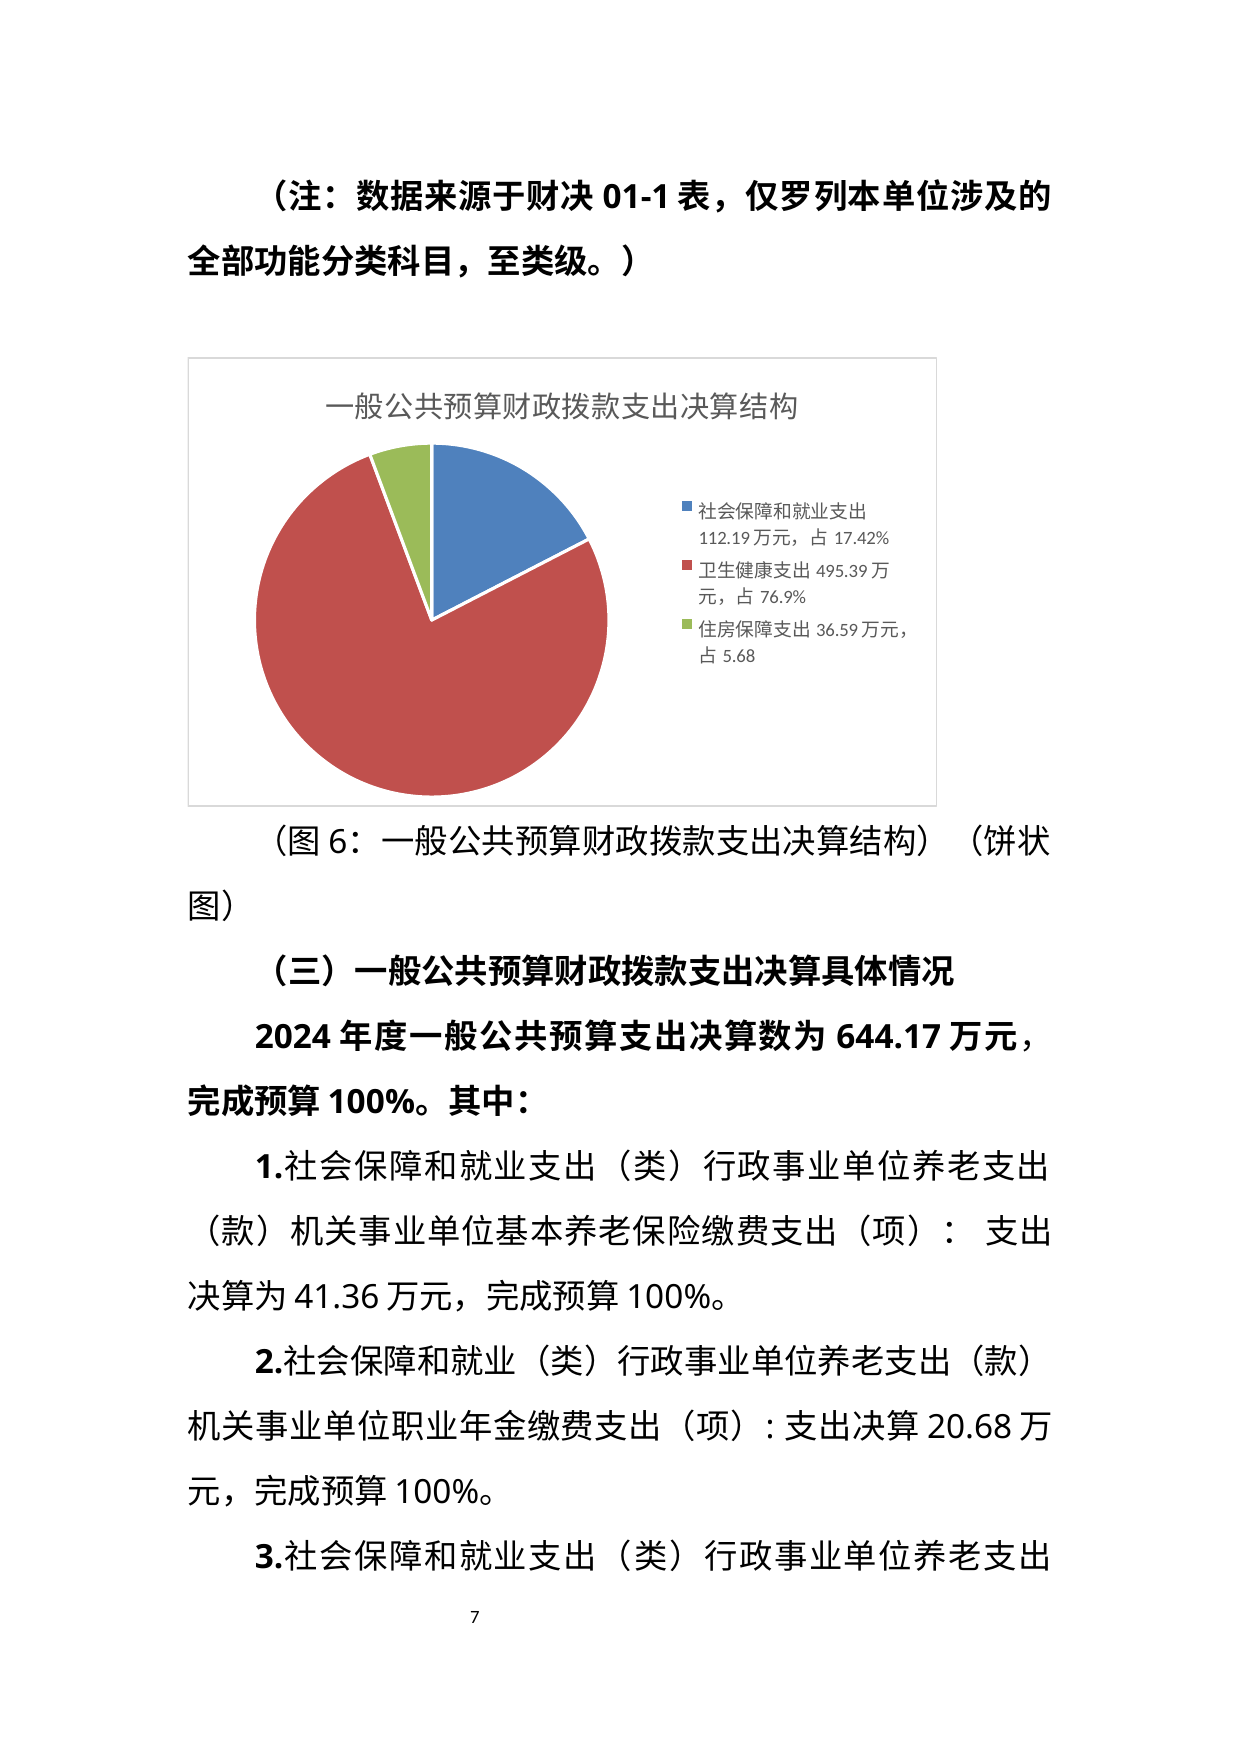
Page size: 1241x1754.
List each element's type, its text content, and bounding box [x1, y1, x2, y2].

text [187, 1522, 1053, 1587]
text 1.社会保障和就业支出（类）行政事业单位养老支出（款）机关事业单位基本养老保险缴费支出（项）： 支出决算为41.36万元，完成预算100%。 [187, 1132, 1053, 1327]
text （注：数据来源于财决01-1表，仅罗列本单位涉及的全部功能分类科目，至类级。） [187, 162, 1053, 292]
text （图6：一般公共预算财政拨款支出决算结构）（饼状图） [187, 807, 1053, 937]
text 2024年度一般公共预算支出决算数为644.17万元，完成预算100%。其中： [187, 1002, 1053, 1132]
text （三）一般公共预算财政拨款支出决算具体情况 [187, 937, 1053, 1002]
text 2.社会保障和就业（类）行政事业单位养老支出（款）机关事业单位职业年金缴费支出（项）: 支出决算20.68万元，完成预算100%。 [187, 1327, 1053, 1522]
